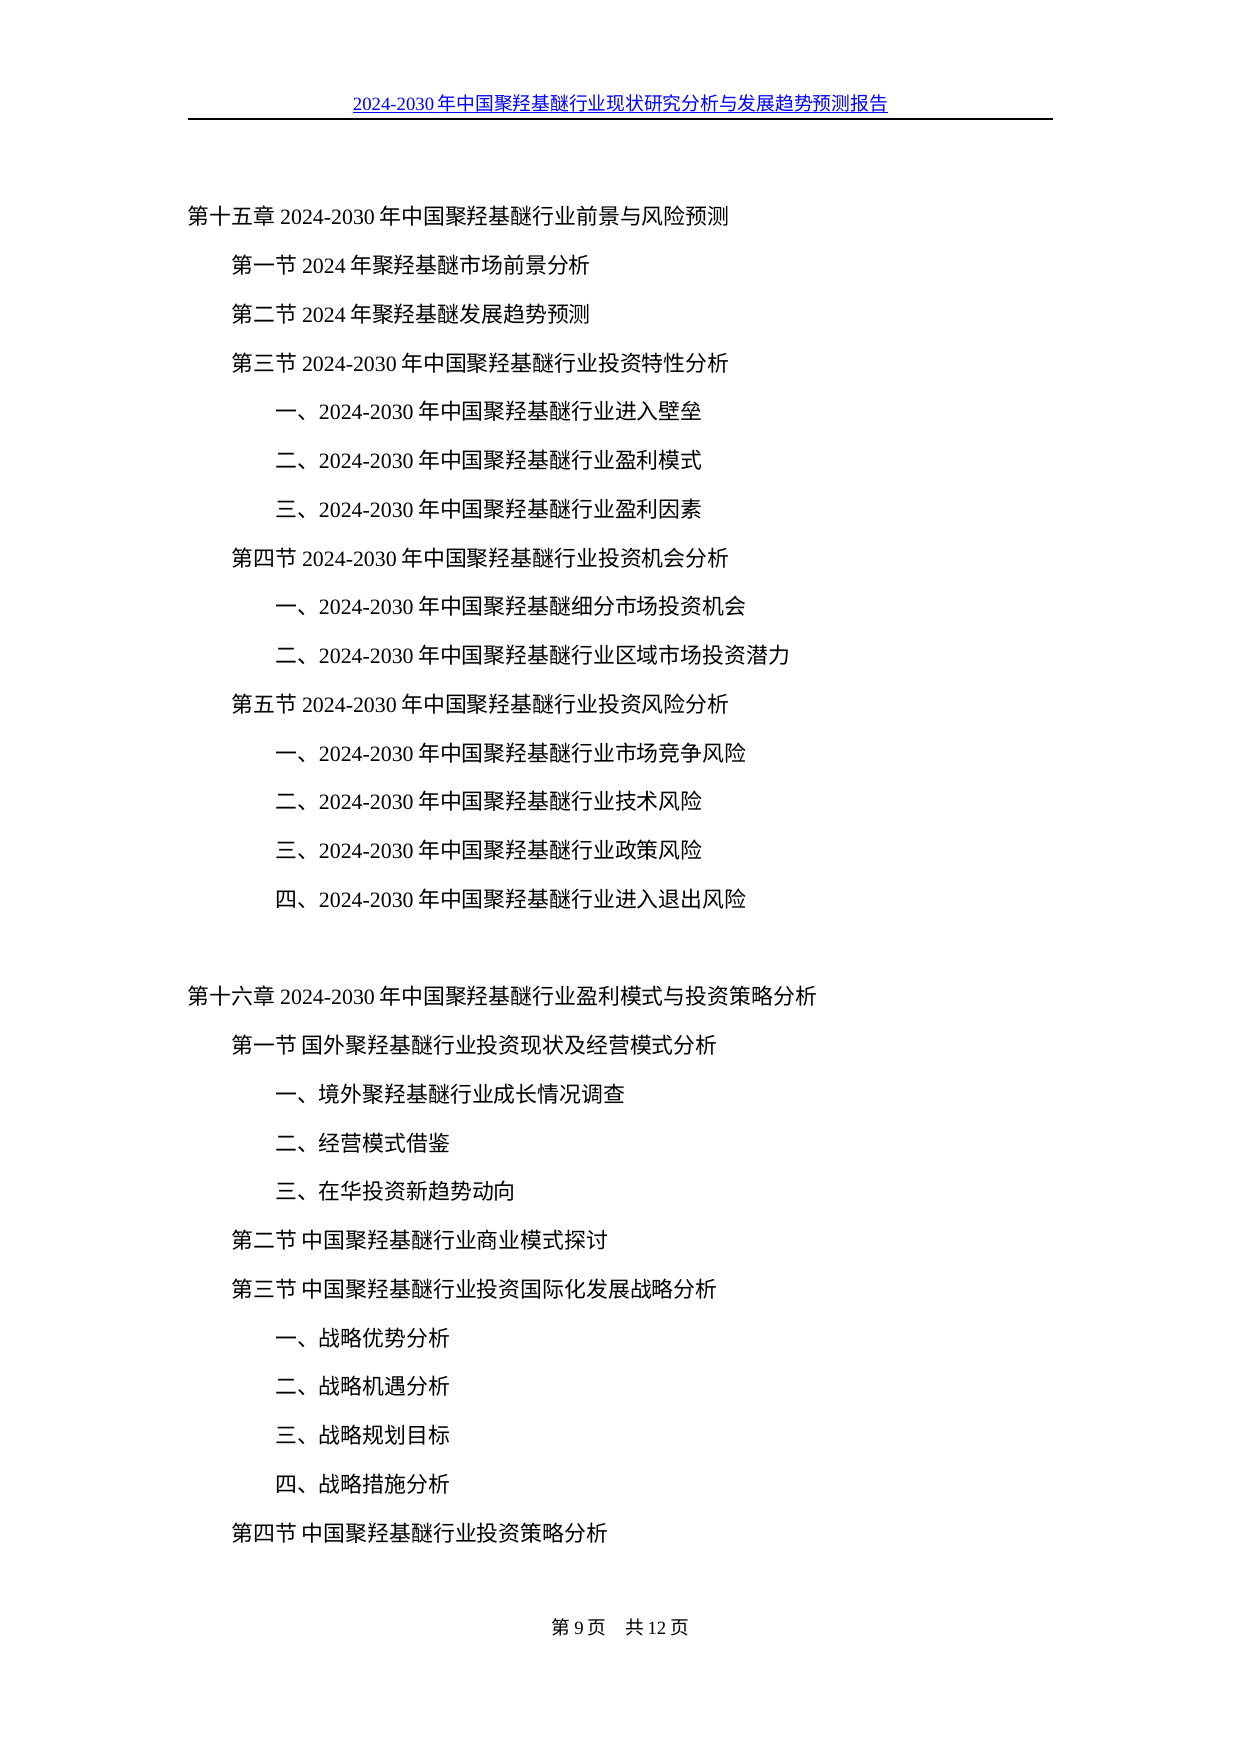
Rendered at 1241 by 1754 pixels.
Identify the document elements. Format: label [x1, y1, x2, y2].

text [187, 150, 1053, 1548]
